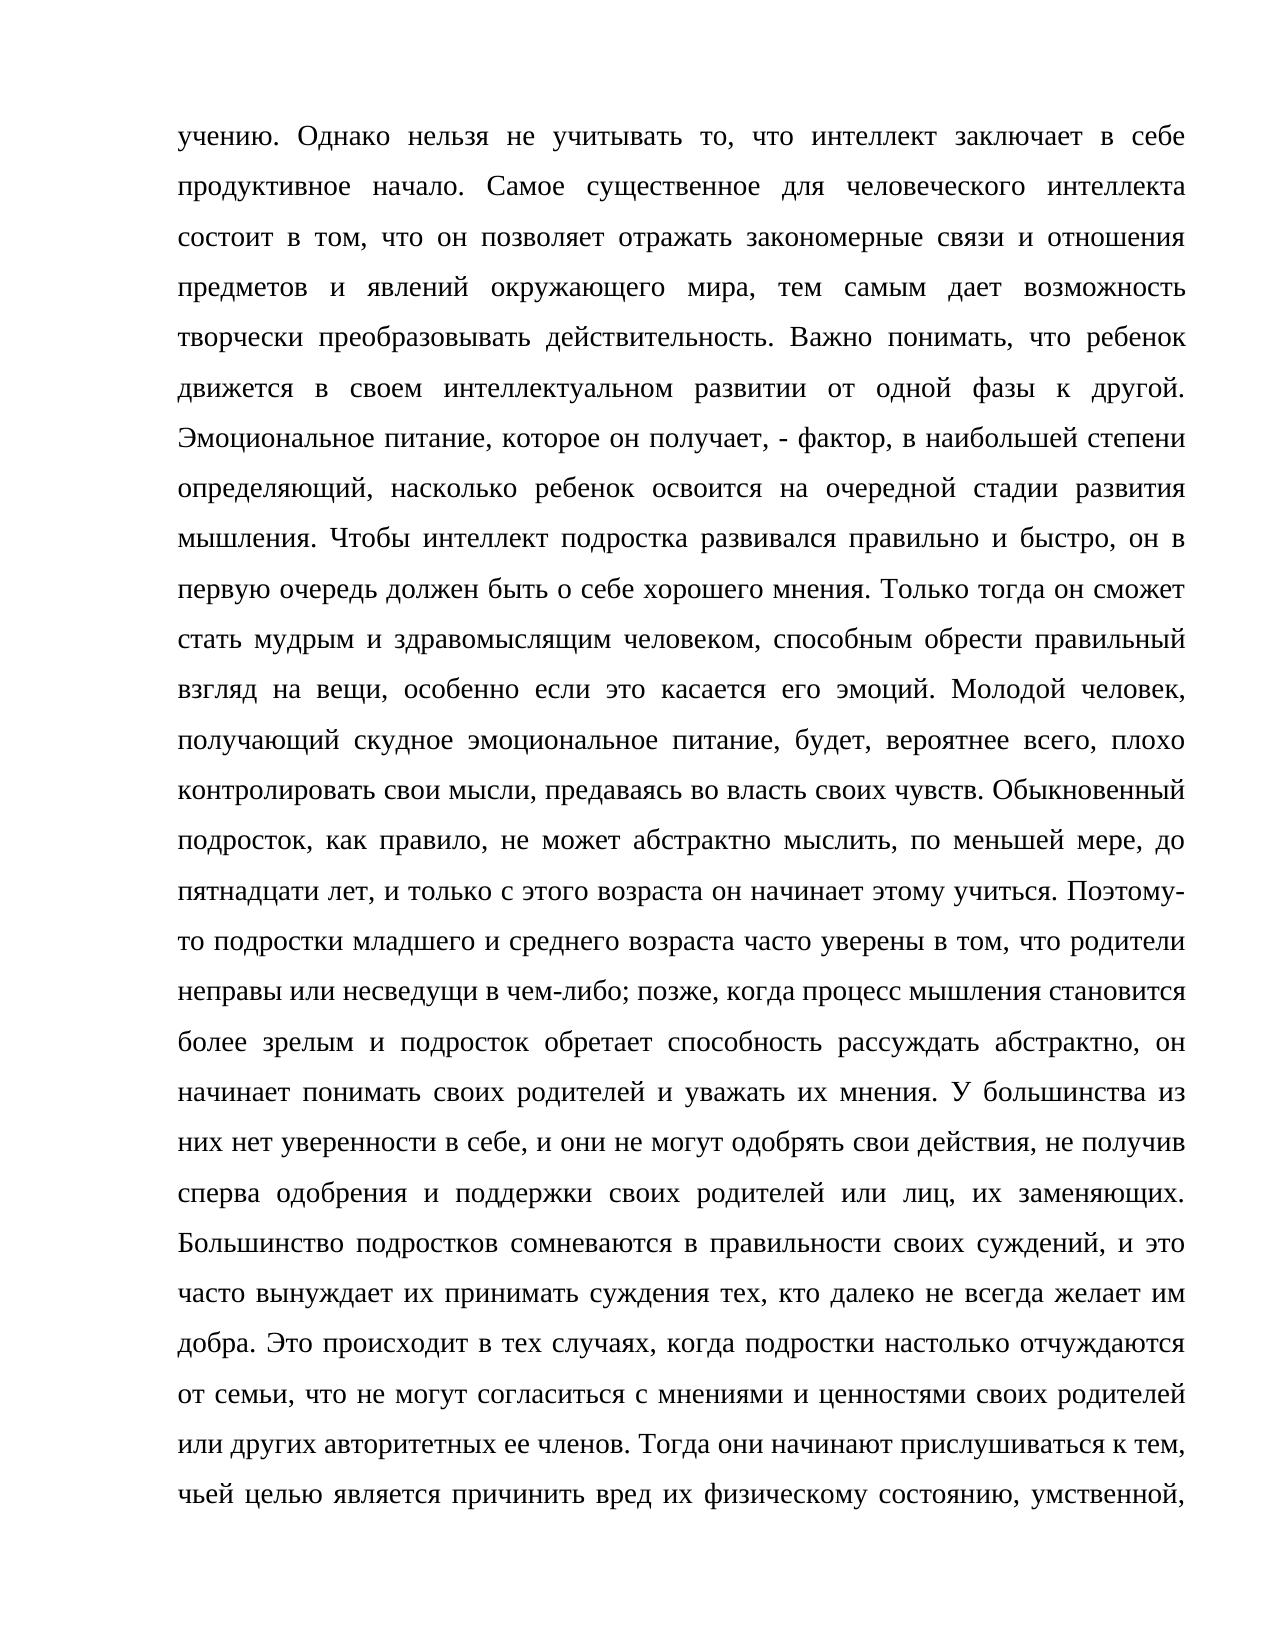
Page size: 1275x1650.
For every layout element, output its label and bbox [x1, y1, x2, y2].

text [177, 118, 1186, 1510]
